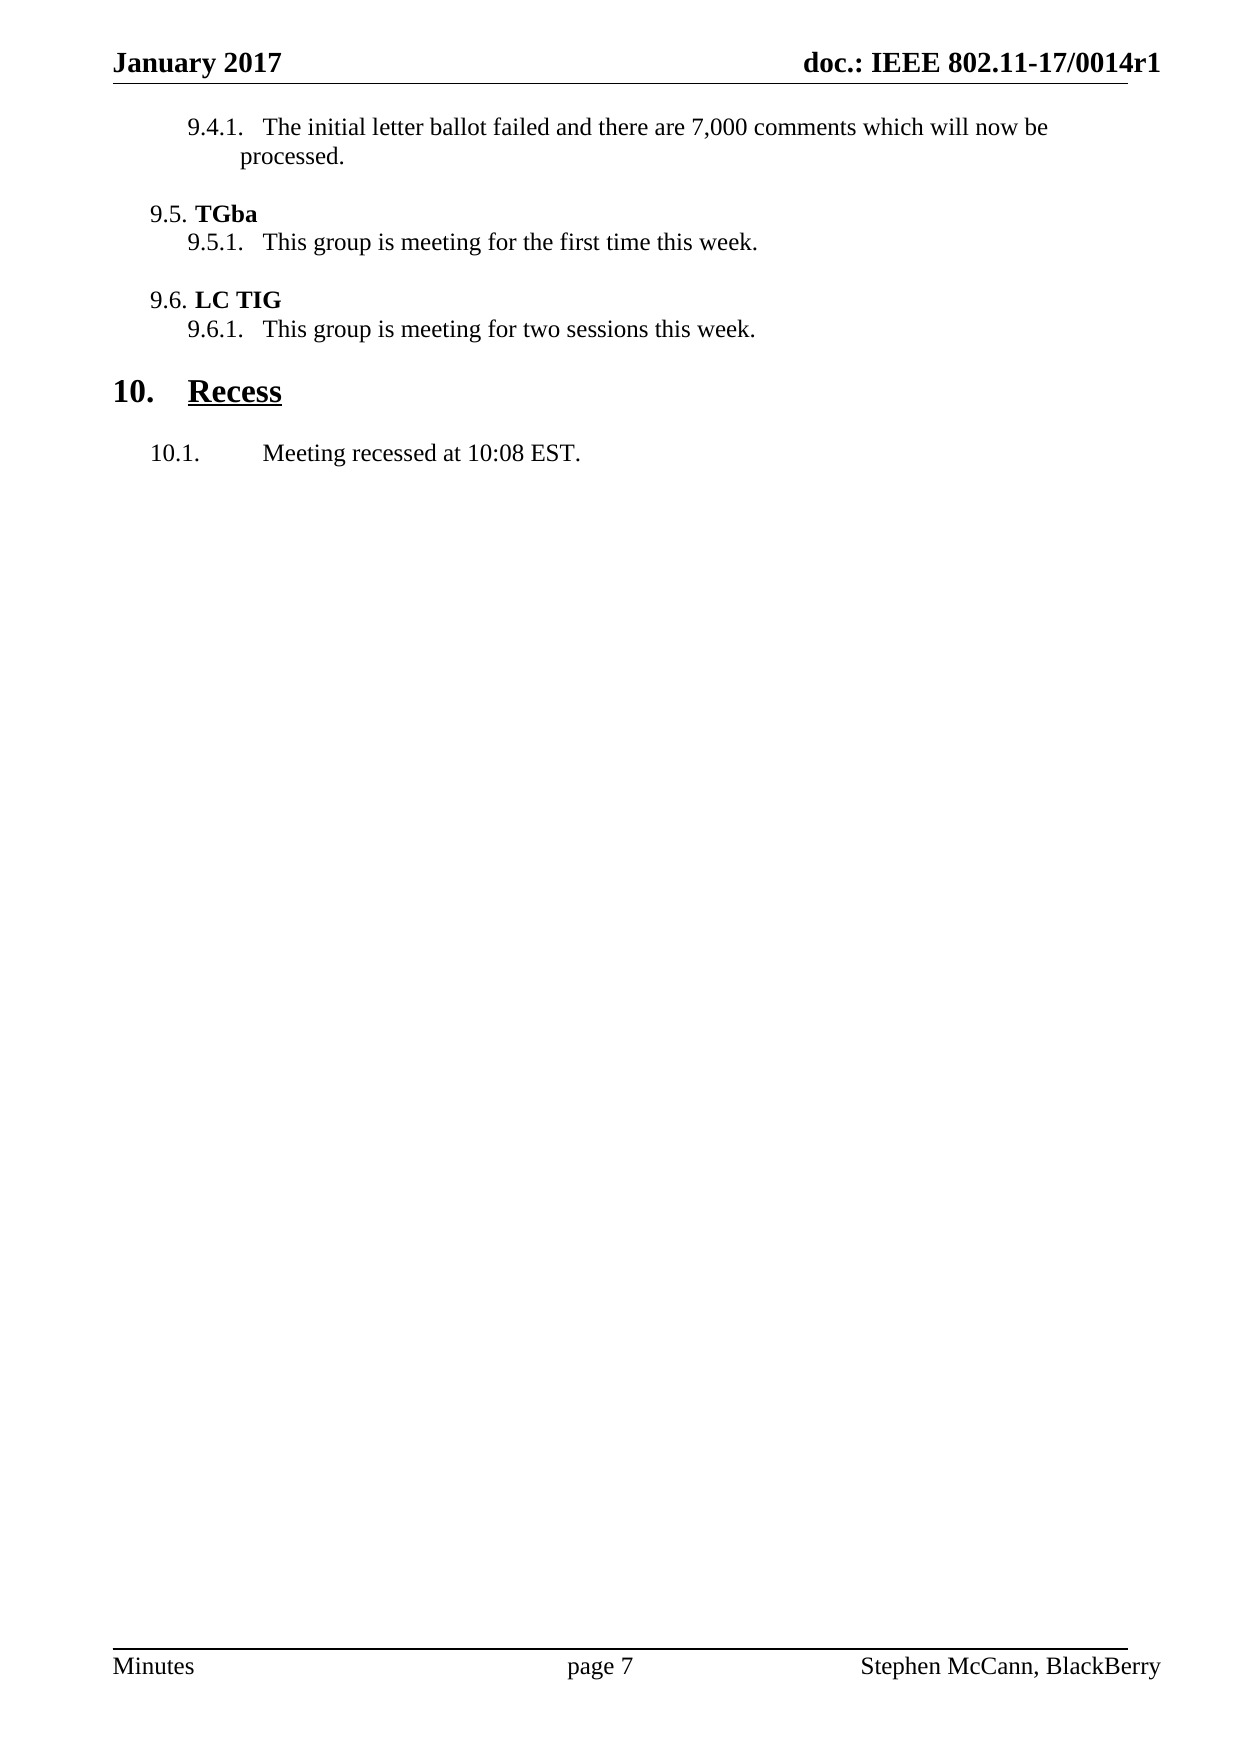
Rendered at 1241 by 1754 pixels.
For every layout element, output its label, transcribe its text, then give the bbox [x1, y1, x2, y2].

list This group is meeting for two sessions this week. [187, 314, 1128, 342]
list This group is meeting for the first time this week. [187, 227, 1128, 256]
list Meeting recessed at 10:08 EST. [150, 438, 1128, 467]
list The initial letter ballot failed and there are 7,000 comments which will now be processed. [187, 112, 1128, 170]
list LC TIG [150, 285, 1128, 314]
list Recess [112, 371, 1128, 409]
list TGba [150, 199, 1128, 227]
